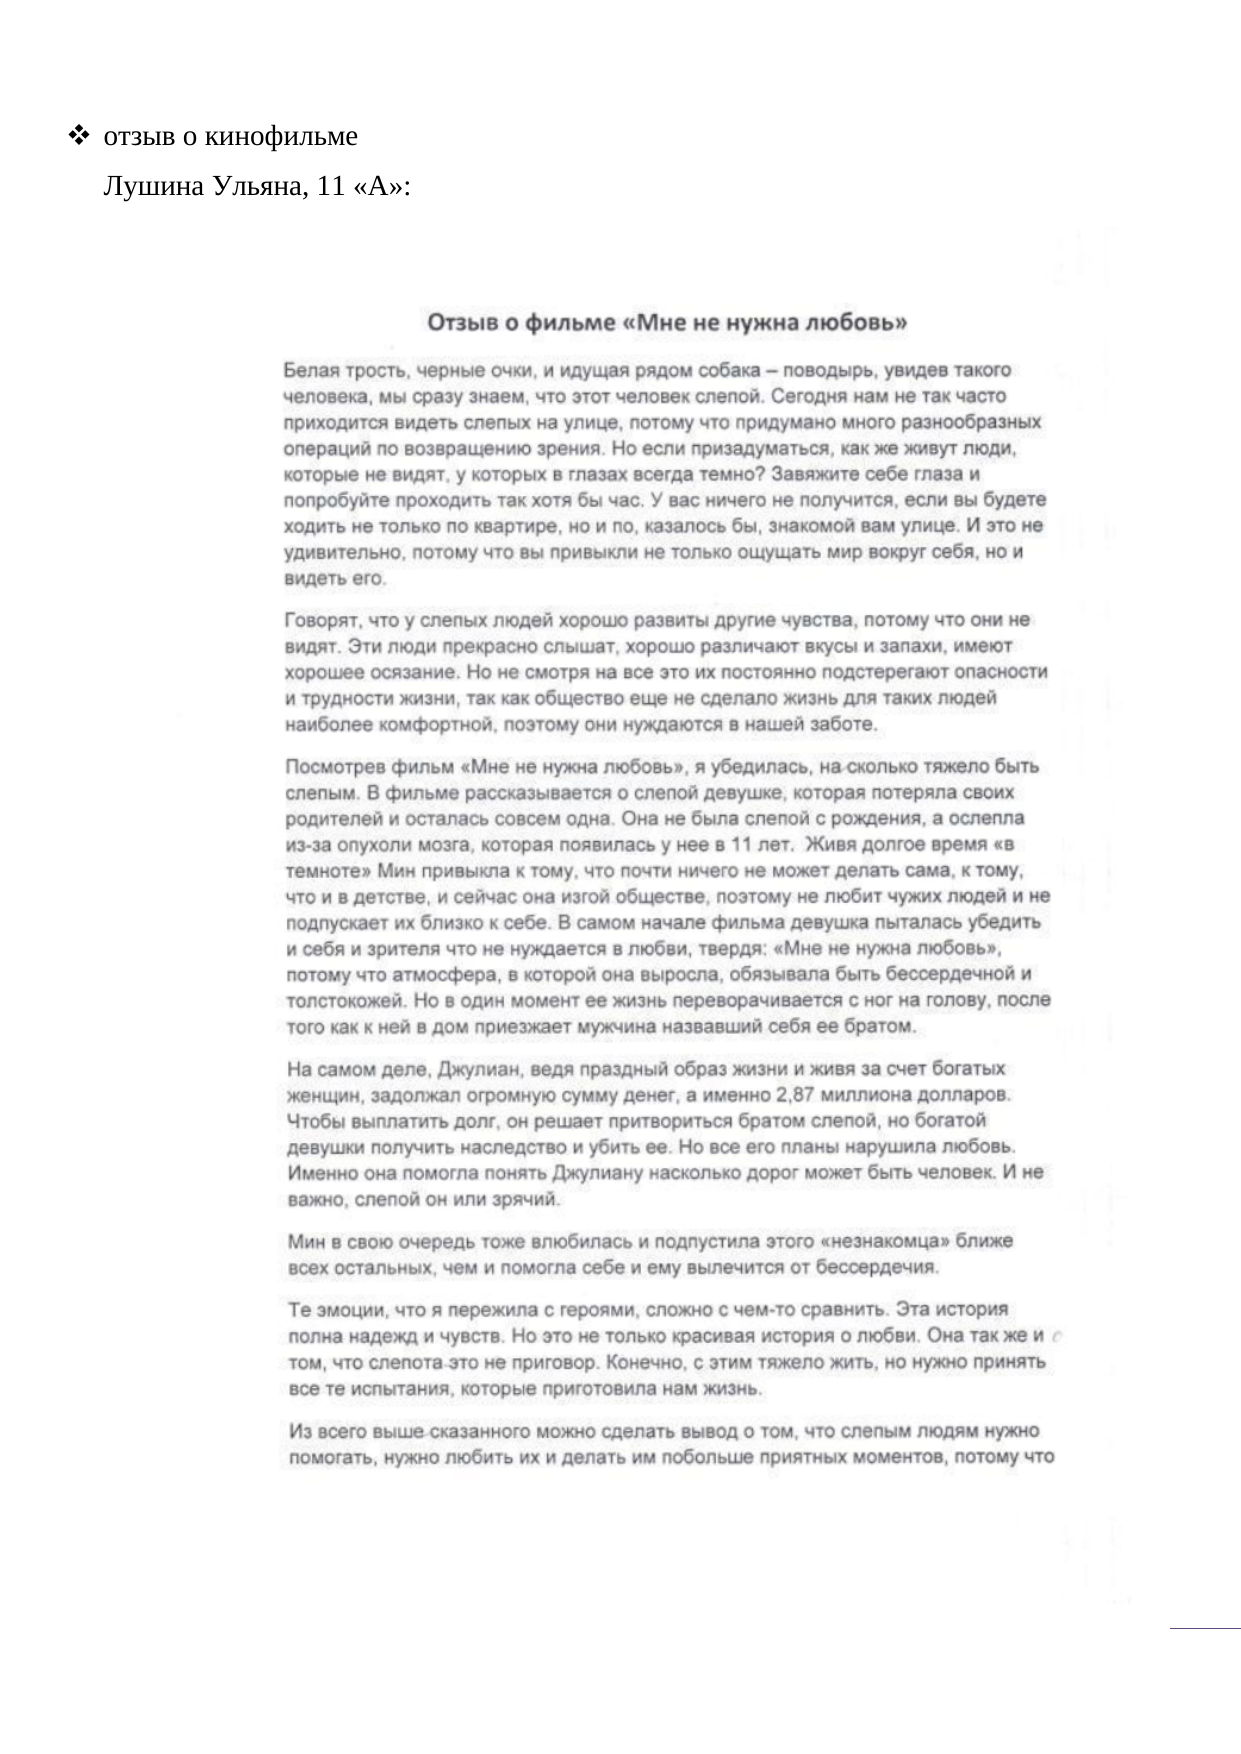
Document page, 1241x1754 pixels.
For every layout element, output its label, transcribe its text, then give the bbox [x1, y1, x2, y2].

picture [120, 227, 1139, 1612]
list отзыв о кинофильме [66, 118, 1152, 152]
text Лушина Ульяна, 11 «А»: [103, 168, 1152, 202]
